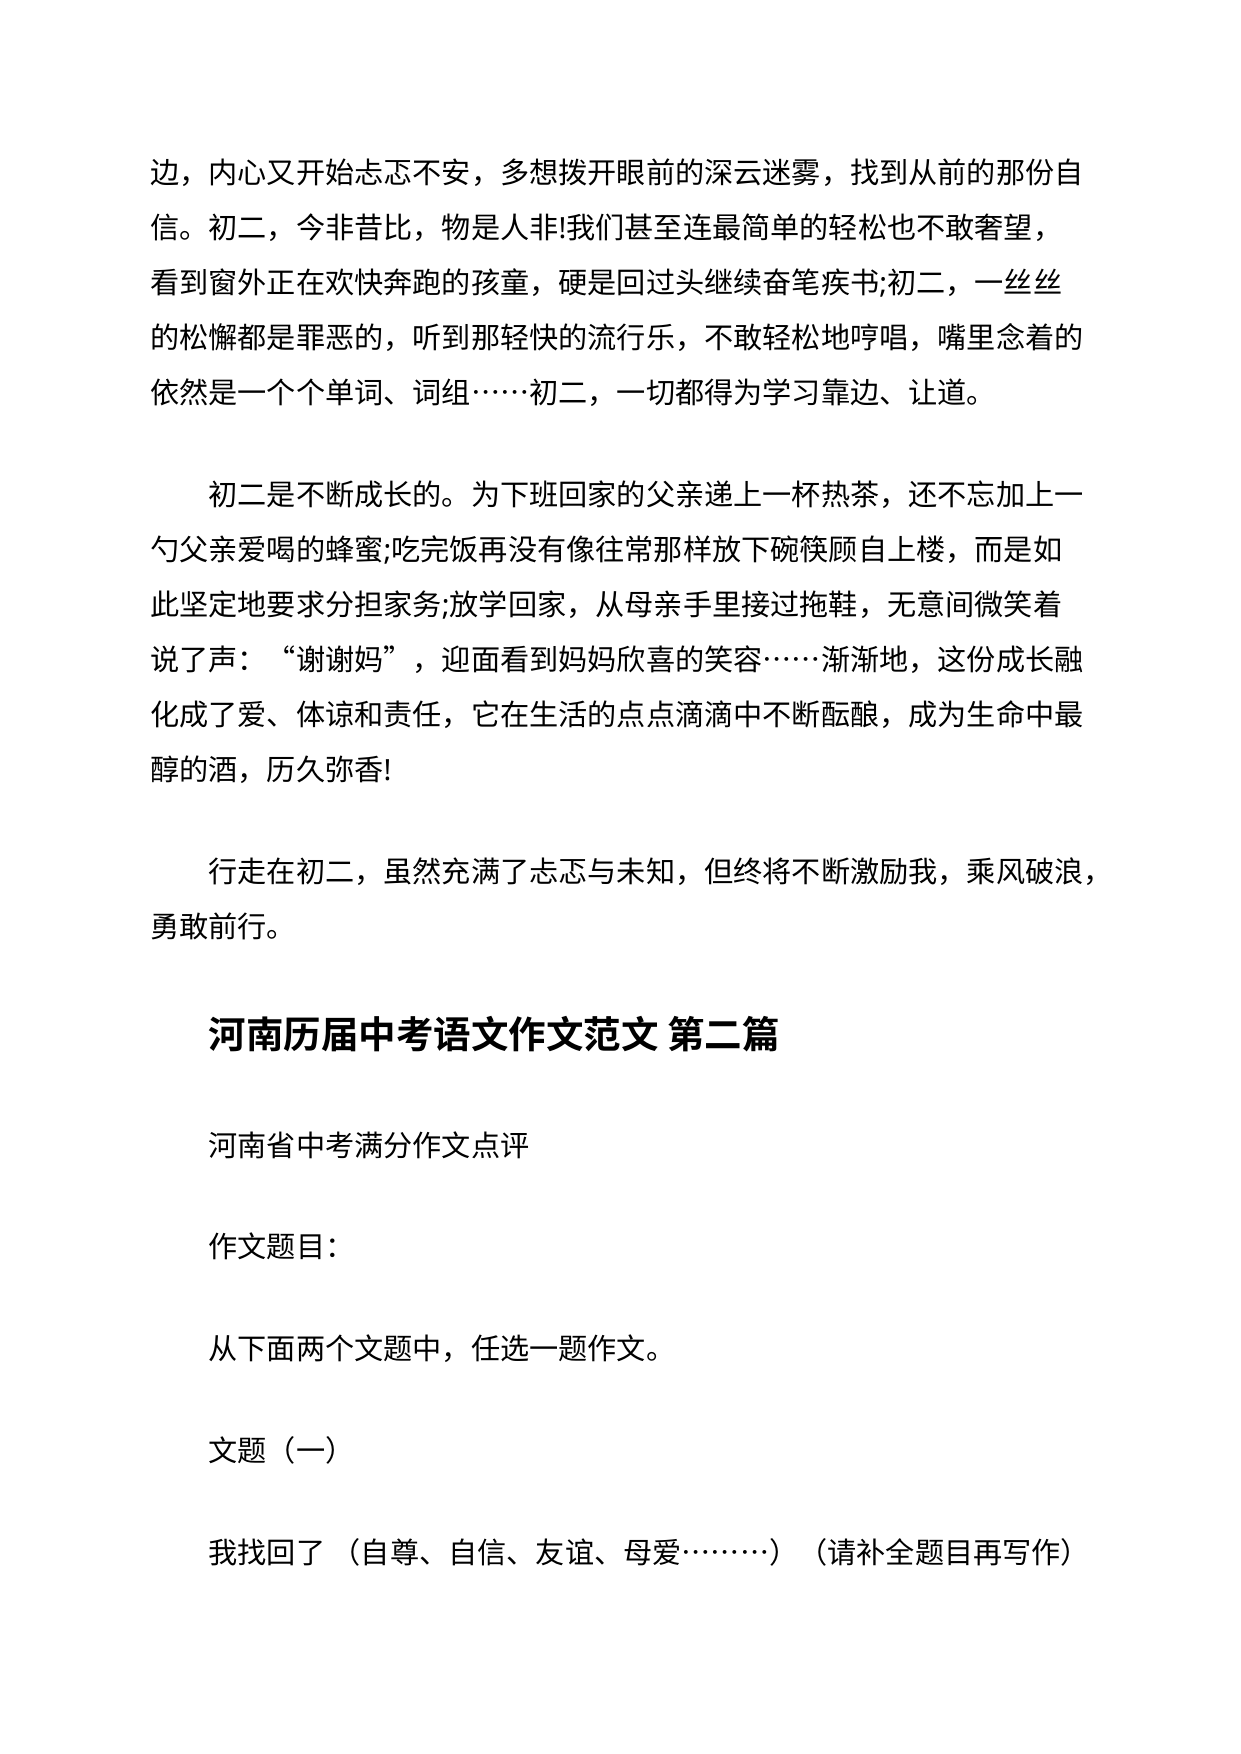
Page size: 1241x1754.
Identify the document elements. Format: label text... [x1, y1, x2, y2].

text 作文题目： [150, 1224, 1090, 1266]
text 初二是不断成长的。为下班回家的父亲递上一杯热茶，还不忘加上一勺父亲爱喝的蜂蜜;吃完饭再没有像往常那样放下碗筷顾自上楼，而是如此坚定地要求分担家务;放学回家，从母亲手里接过拖鞋，无意间微笑着说了声：“谢谢妈”，迎面看到妈妈欣喜的笑容……渐渐地，这份成长融化成了爱、体谅和责任，它在生活的点点滴滴中不断酝酿，成为生命中最醇的酒，历久弥香! [150, 472, 1090, 789]
text 文题（一） [150, 1428, 1090, 1470]
text 我找回了 （自尊、自信、友谊、母爱………）（请补全题目再写作） [150, 1529, 1090, 1572]
text 从下面两个文题中，任选一题作文。 [150, 1326, 1090, 1368]
text 河南省中考满分作文点评 [150, 1122, 1090, 1164]
text 河南历届中考语文作文范文 第二篇 [150, 1005, 1090, 1059]
text 行走在初二，虽然充满了忐忑与未知，但终将不断激励我，乘风破浪，勇敢前行。 [150, 848, 1090, 945]
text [150, 150, 1090, 412]
